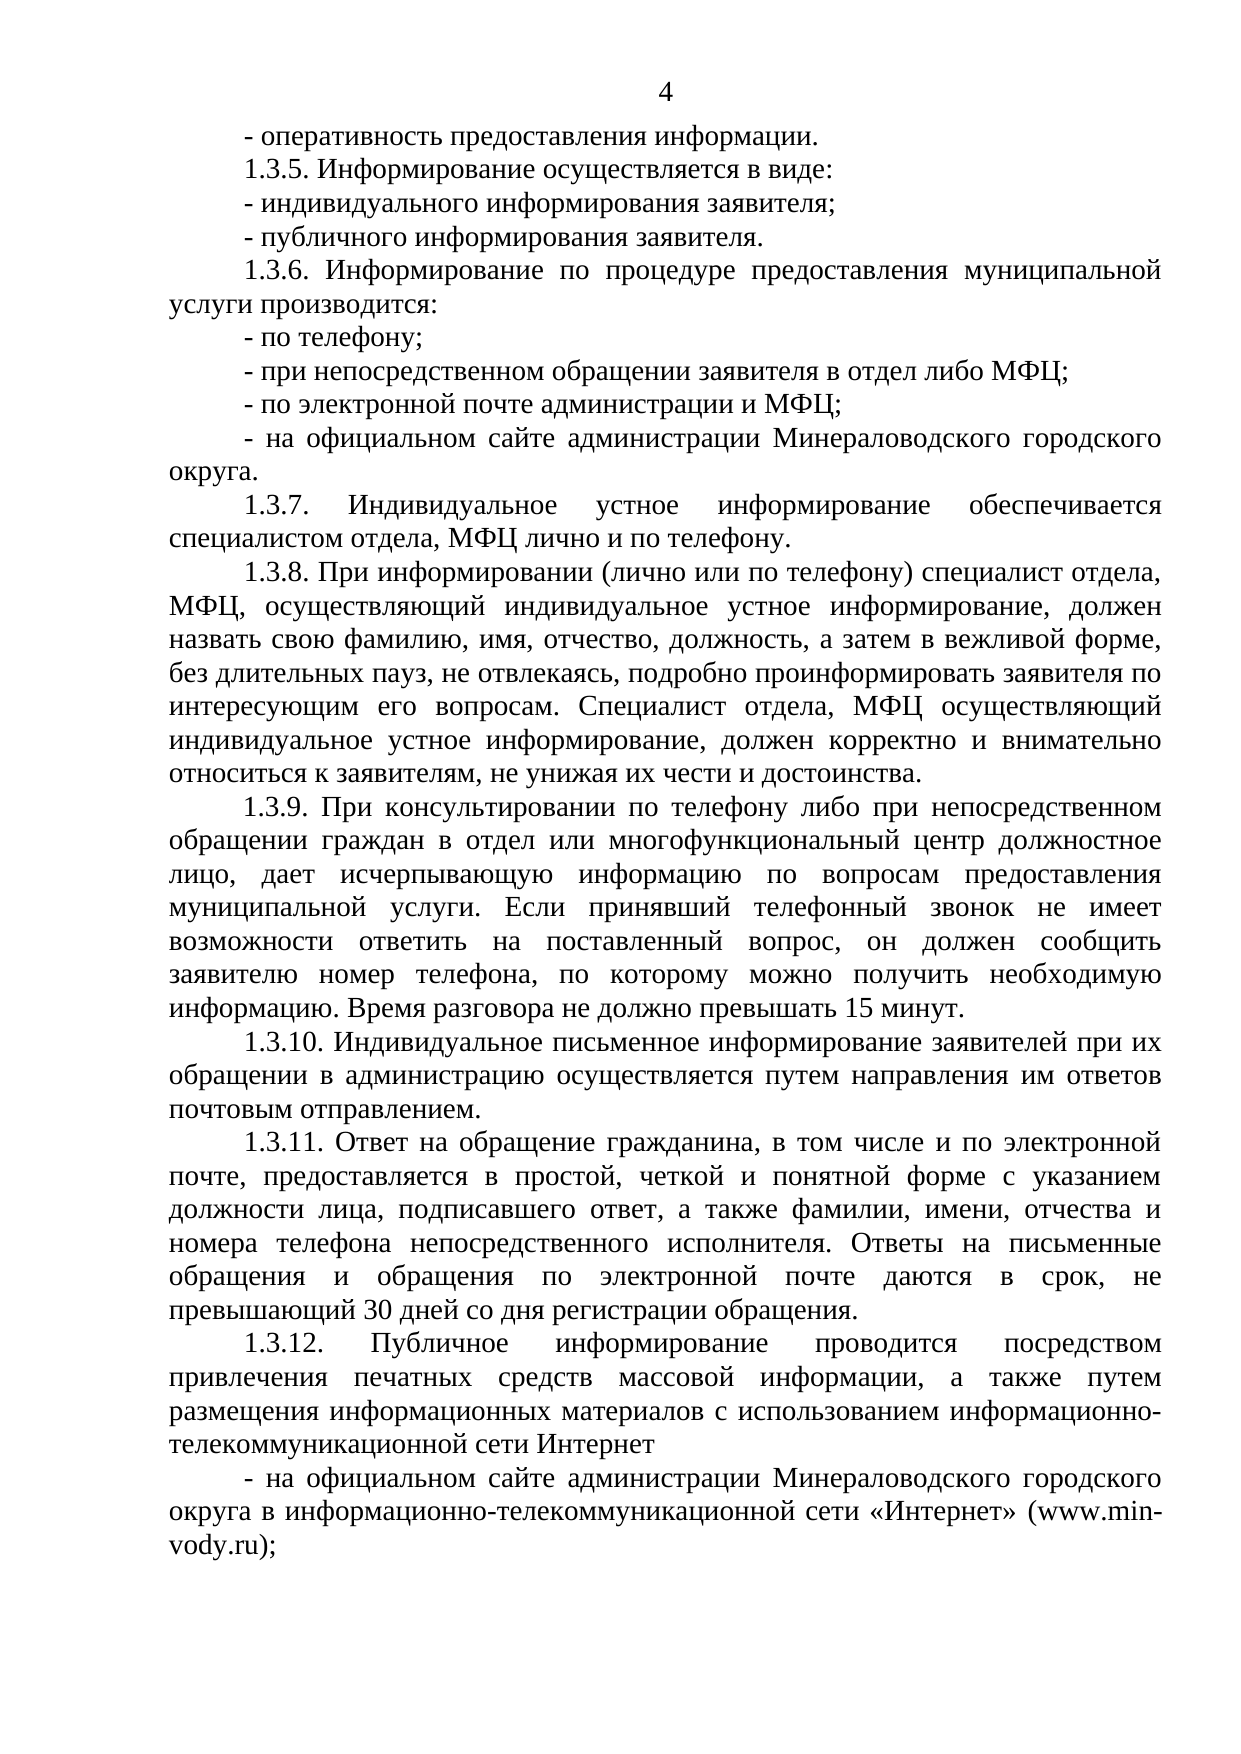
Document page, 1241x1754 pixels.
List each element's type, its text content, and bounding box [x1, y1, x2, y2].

text 1.3.7. Индивидуальное устное информирование обеспечивается специалистом отдела, МФЦ лично и по телефону. [169, 487, 1162, 554]
text - оперативность предоставления информации. [169, 118, 1162, 152]
text 1.3.6. Информирование по процедуре предоставления муниципальной услуги производится: [169, 252, 1162, 319]
text - индивидуального информирования заявителя; [169, 185, 1162, 219]
text 1.3.9. При консультировании по телефону либо при непосредственном обращении граждан в отдел или многофункциональный центр должностное лицо, дает исчерпывающую информацию по вопросам предоставления муниципальной услуги. Если принявший телефонный звонок не имеет возможности ответить на поставленный вопрос, он должен сообщить заявителю номер телефона, по которому можно получить необходимую информацию. Время разговора не должно превышать 15 минут. [169, 789, 1162, 1024]
text 1.3.5. Информирование осуществляется в виде: [169, 152, 1162, 185]
text 1.3.8. При информировании (лично или по телефону) специалист отдела, МФЦ, осуществляющий индивидуальное устное информирование, должен назвать свою фамилию, имя, отчество, должность, а затем в вежливой форме, без длительных пауз, не отвлекаясь, подробно проинформировать заявителя по интересующим его вопросам. Специалист отдела, МФЦ осуществляющий индивидуальное устное информирование, должен корректно и внимательно относиться к заявителям, не унижая их чести и достоинства. [169, 554, 1162, 789]
text - публичного информирования заявителя. [169, 219, 1162, 252]
text 1.3.10. Индивидуальное письменное информирование заявителей при их обращении в администрацию осуществляется путем направления им ответов почтовым отправлением. [169, 1024, 1162, 1124]
text - при непосредственном обращении заявителя в отдел либо МФЦ; [169, 353, 1162, 386]
text 1.3.11. Ответ на обращение гражданина, в том числе и по электронной почте, предоставляется в простой, четкой и понятной форме с указанием должности лица, подписавшего ответ, а также фамилии, имени, отчества и номера телефона непосредственного исполнителя. Ответы на письменные обращения и обращения по электронной почте даются в срок, не превышающий 30 дней со дня регистрации обращения. [169, 1124, 1162, 1326]
text - по телефону; [169, 319, 1162, 353]
text 1.3.12. Публичное информирование проводится посредством привлечения печатных средств массовой информации, а также путем размещения информационных материалов с использованием информационно-телекоммуникационной сети Интернет [169, 1326, 1162, 1460]
text - по электронной почте администрации и МФЦ; [169, 386, 1162, 420]
text - на официальном сайте администрации Минераловодского городского округа. [169, 420, 1162, 487]
text - на официальном сайте администрации Минераловодского городского округа в информационно-телекоммуникационной сети «Интернет» (www.min-vody.ru); [169, 1460, 1162, 1560]
